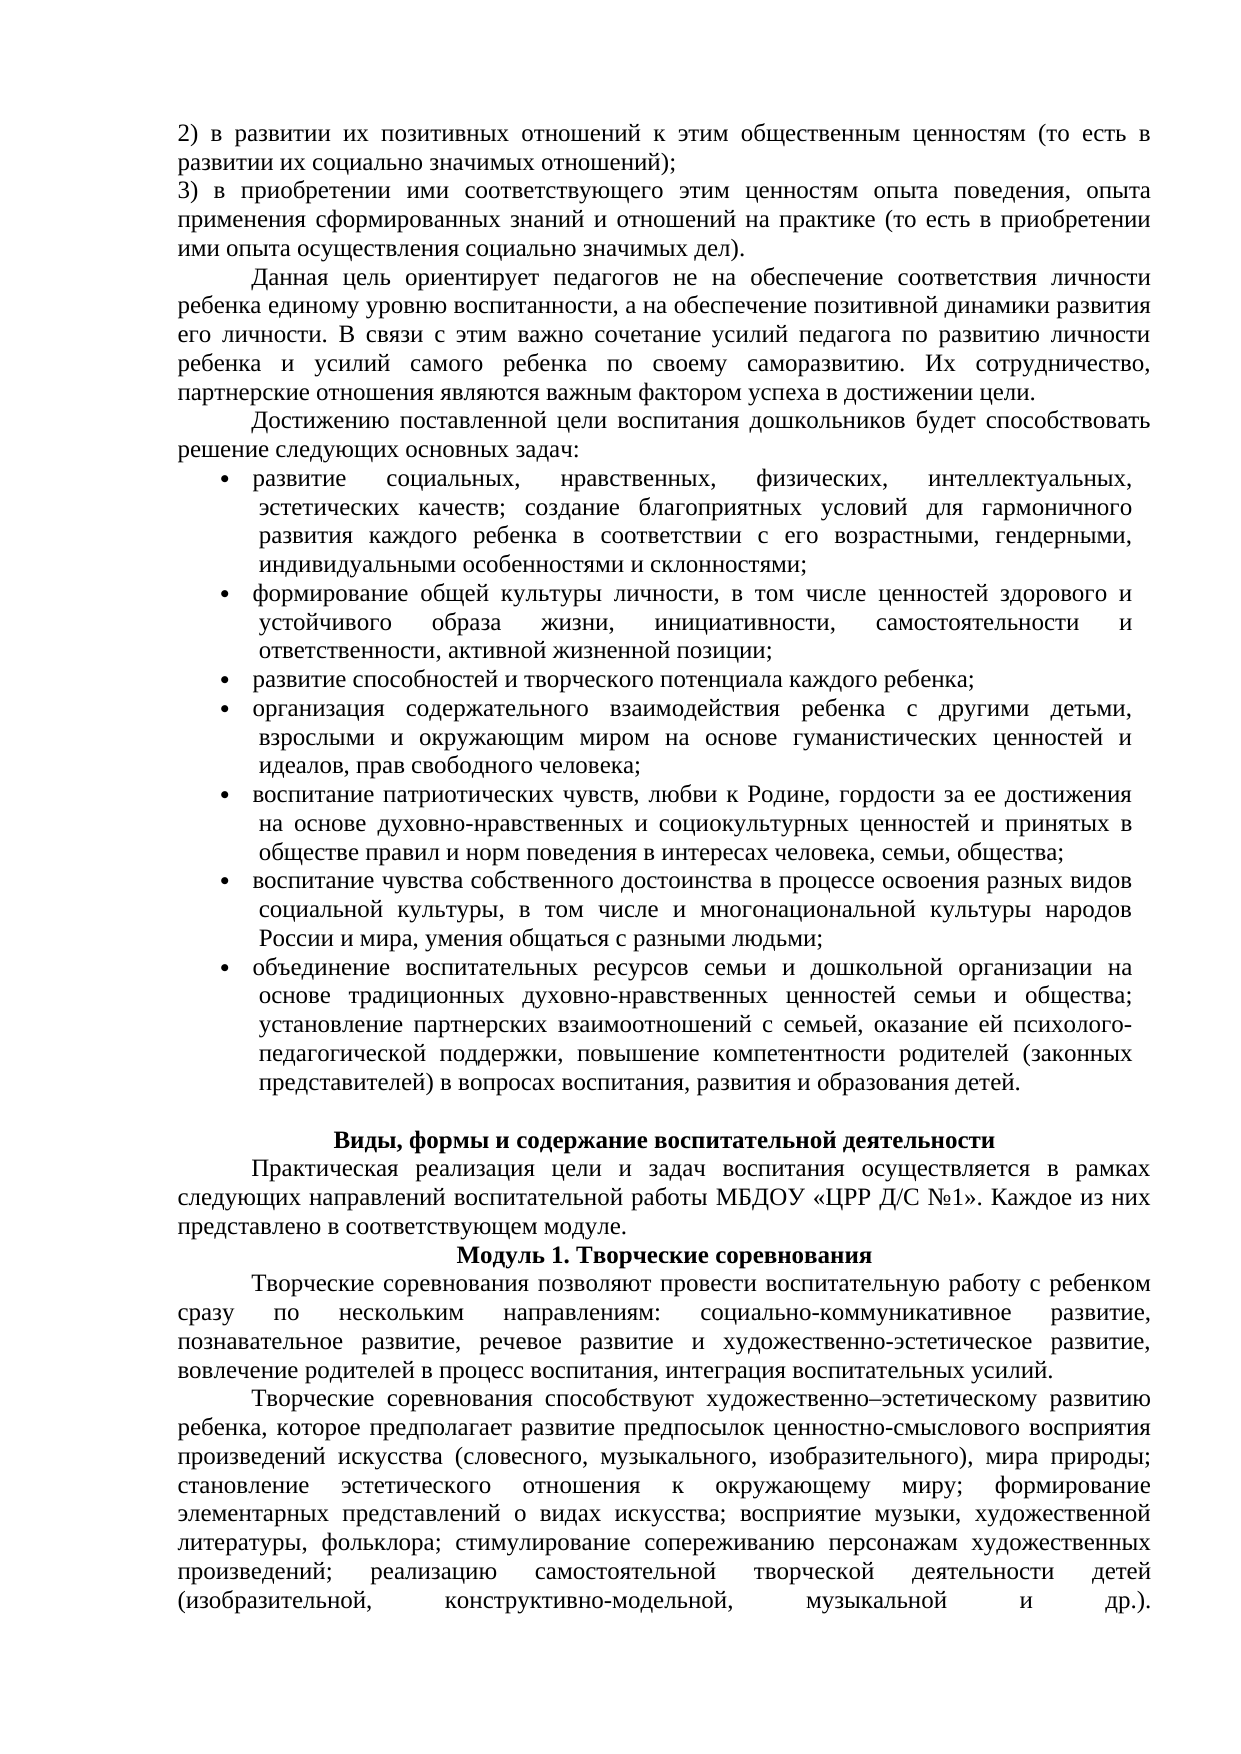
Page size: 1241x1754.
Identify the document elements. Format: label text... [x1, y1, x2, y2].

text 2) в развитии их позитивных отношений к этим общественным ценностям (то есть в развитии их социально значимых отношений); [177, 118, 1152, 176]
list формирование общей культуры личности, в том числе ценностей здорового и устойчивого образа жизни, инициативности, самостоятельности и ответственности, активной жизненной позиции; [221, 578, 1133, 664]
text Виды, формы и содержание воспитательной деятельности [177, 1125, 1152, 1153]
list воспитание чувства собственного достоинства в процессе освоения разных видов социальной культуры, в том числе и многонациональной культуры народов России и мира, умения общаться с разными людьми; [221, 866, 1133, 952]
list объединение воспитательных ресурсов семьи и дошкольной организации на основе традиционных духовно-нравственных ценностей семьи и общества; установление партнерских взаимоотношений с семьей, оказание ей психолого-педагогической поддержки, повышение компетентности родителей (законных представителей) в вопросах воспитания, развития и образования детей. [221, 952, 1133, 1096]
text Творческие соревнования позволяют провести воспитательную работу с ребенком сразу по нескольким направлениям: социально-коммуникативное развитие, познавательное развитие, речевое развитие и художественно-эстетическое развитие, вовлечение родителей в процесс воспитания, интеграция воспитательных усилий. [177, 1268, 1152, 1383]
text Достижению поставленной цели воспитания дошкольников будет способствовать решение следующих основных задач: [177, 406, 1152, 463]
list воспитание патриотических чувств, любви к Родине, гордости за ее достижения на основе духовно-нравственных и социокультурных ценностей и принятых в обществе правил и норм поведения в интересах человека, семьи, общества; [221, 779, 1133, 866]
text 3) в приобретении ими соответствующего этим ценностям опыта поведения, опыта применения сформированных знаний и отношений на практике (то есть в приобретении ими опыта осуществления социально значимых дел). [177, 176, 1152, 262]
text Данная цель ориентирует педагогов не на обеспечение соответствия личности ребенка единому уровню воспитанности, а на обеспечение позитивной динамики развития его личности. В связи с этим важно сочетание усилий педагога по развитию личности ребенка и усилий самого ребенка по своему саморазвитию. Их сотрудничество, партнерские отношения являются важным фактором успеха в достижении цели. [177, 262, 1152, 406]
list развитие социальных, нравственных, физических, интеллектуальных, эстетических качеств; создание благоприятных условий для гармоничного развития каждого ребенка в соответствии с его возрастными, гендерными, индивидуальными особенностями и склонностями; [221, 463, 1133, 578]
text Практическая реализация цели и задач воспитания осуществляется в рамках следующих направлений воспитательной работы МБДОУ «ЦРР Д/С №1». Каждое из них представлено в соответствующем модуле. [177, 1153, 1152, 1240]
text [177, 1383, 1152, 1613]
list развитие способностей и творческого потенциала каждого ребенка; [221, 664, 1133, 693]
text Модуль 1. Творческие соревнования [177, 1240, 1152, 1268]
list организация содержательного взаимодействия ребенка с другими детьми, взрослыми и окружающим миром на основе гуманистических ценностей и идеалов, прав свободного человека; [221, 693, 1133, 779]
